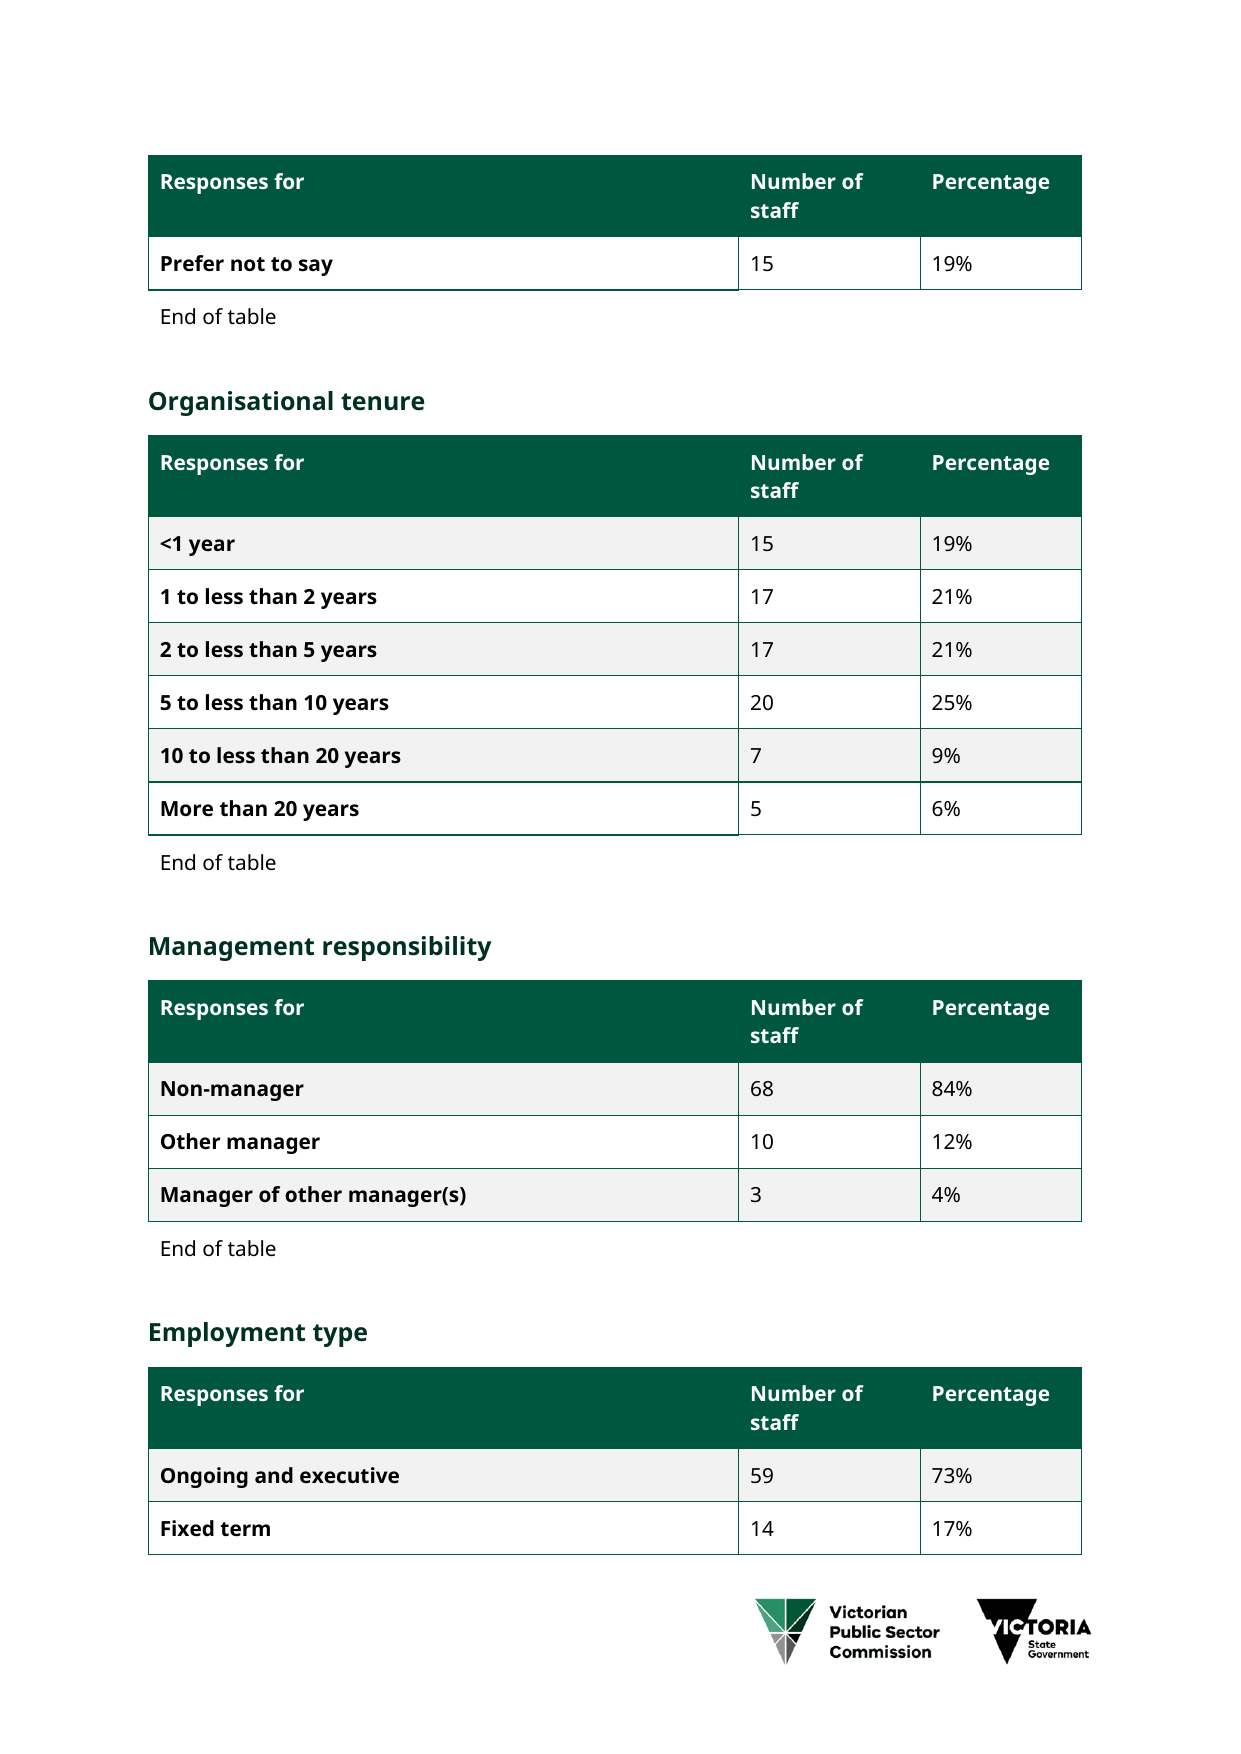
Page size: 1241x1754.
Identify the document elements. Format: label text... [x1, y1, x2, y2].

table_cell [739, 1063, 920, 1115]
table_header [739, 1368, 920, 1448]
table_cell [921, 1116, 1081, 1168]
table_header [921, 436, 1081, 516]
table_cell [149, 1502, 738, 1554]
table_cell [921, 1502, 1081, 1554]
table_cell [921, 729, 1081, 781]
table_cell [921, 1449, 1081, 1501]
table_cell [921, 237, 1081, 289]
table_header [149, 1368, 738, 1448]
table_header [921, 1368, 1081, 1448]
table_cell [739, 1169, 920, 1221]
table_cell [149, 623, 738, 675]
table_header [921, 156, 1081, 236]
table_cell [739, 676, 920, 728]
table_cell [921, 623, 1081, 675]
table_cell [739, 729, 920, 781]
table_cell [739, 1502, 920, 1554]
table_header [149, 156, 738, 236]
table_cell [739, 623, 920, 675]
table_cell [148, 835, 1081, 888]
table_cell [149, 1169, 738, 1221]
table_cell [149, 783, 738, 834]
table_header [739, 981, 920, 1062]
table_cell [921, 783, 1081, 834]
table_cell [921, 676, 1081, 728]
picture [754, 1598, 1093, 1666]
subtitle Organisational tenure [148, 383, 1092, 417]
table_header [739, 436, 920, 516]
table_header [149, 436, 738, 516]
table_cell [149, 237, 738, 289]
subtitle Management responsibility [148, 929, 1092, 963]
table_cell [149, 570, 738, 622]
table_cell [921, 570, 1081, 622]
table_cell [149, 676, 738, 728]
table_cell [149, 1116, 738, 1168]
subtitle Employment type [148, 1315, 1092, 1349]
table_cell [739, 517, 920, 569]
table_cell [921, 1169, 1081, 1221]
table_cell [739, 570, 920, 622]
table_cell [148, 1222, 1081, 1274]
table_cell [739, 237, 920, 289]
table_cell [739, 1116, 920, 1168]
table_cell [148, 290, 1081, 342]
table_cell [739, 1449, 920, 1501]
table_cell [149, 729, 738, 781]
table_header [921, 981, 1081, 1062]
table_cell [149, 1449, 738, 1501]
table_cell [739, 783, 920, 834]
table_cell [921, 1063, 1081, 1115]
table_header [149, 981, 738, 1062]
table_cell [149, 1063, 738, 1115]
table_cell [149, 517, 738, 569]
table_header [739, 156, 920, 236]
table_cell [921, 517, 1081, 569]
